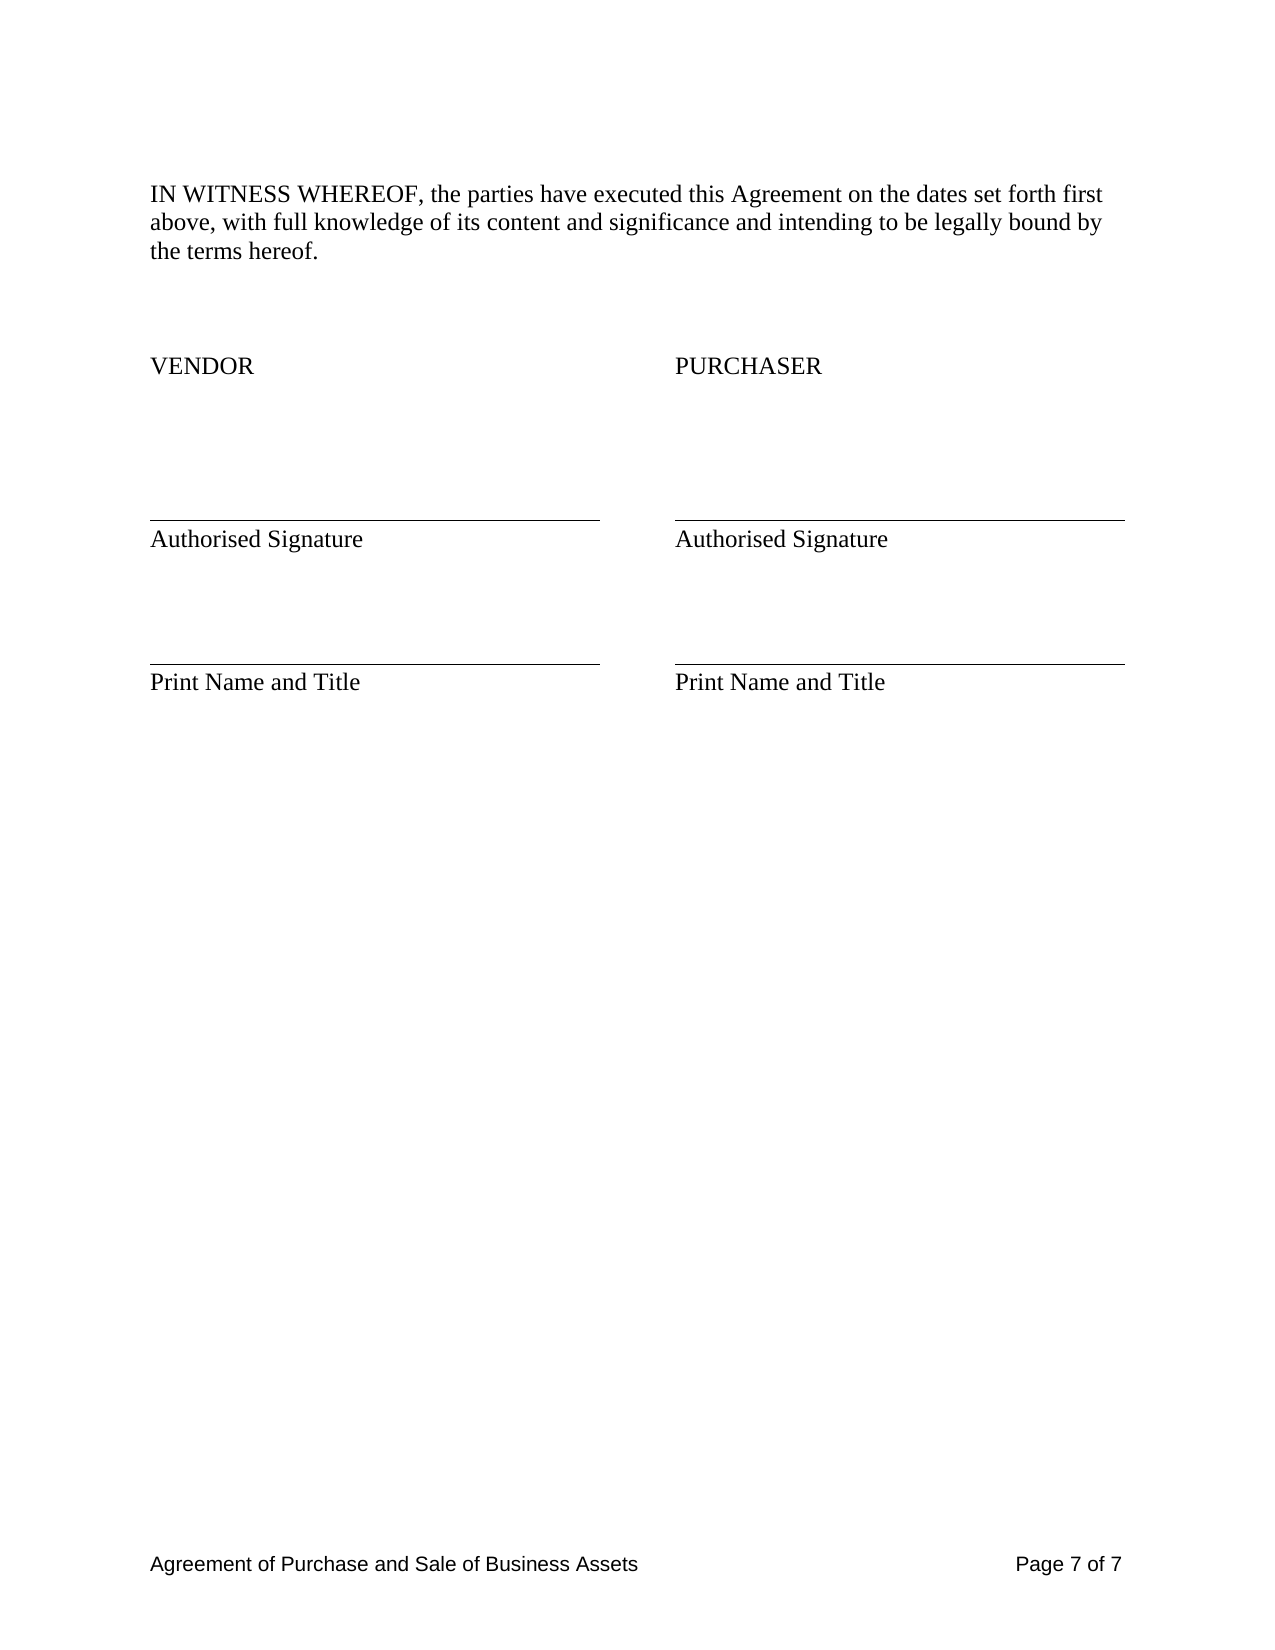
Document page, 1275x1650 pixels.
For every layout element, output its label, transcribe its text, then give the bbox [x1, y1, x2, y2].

text VENDOR PURCHASER [150, 351, 1125, 380]
text Authorised Signature Authorised Signature [150, 524, 1125, 552]
text Print Name and Title Print Name and Title [150, 667, 1125, 696]
text IN WITNESS WHEREOF, the parties have executed this Agreement on the dates set forth first above, with full knowledge of its content and significance and intending to be legally bound by the terms hereof. [150, 179, 1125, 265]
